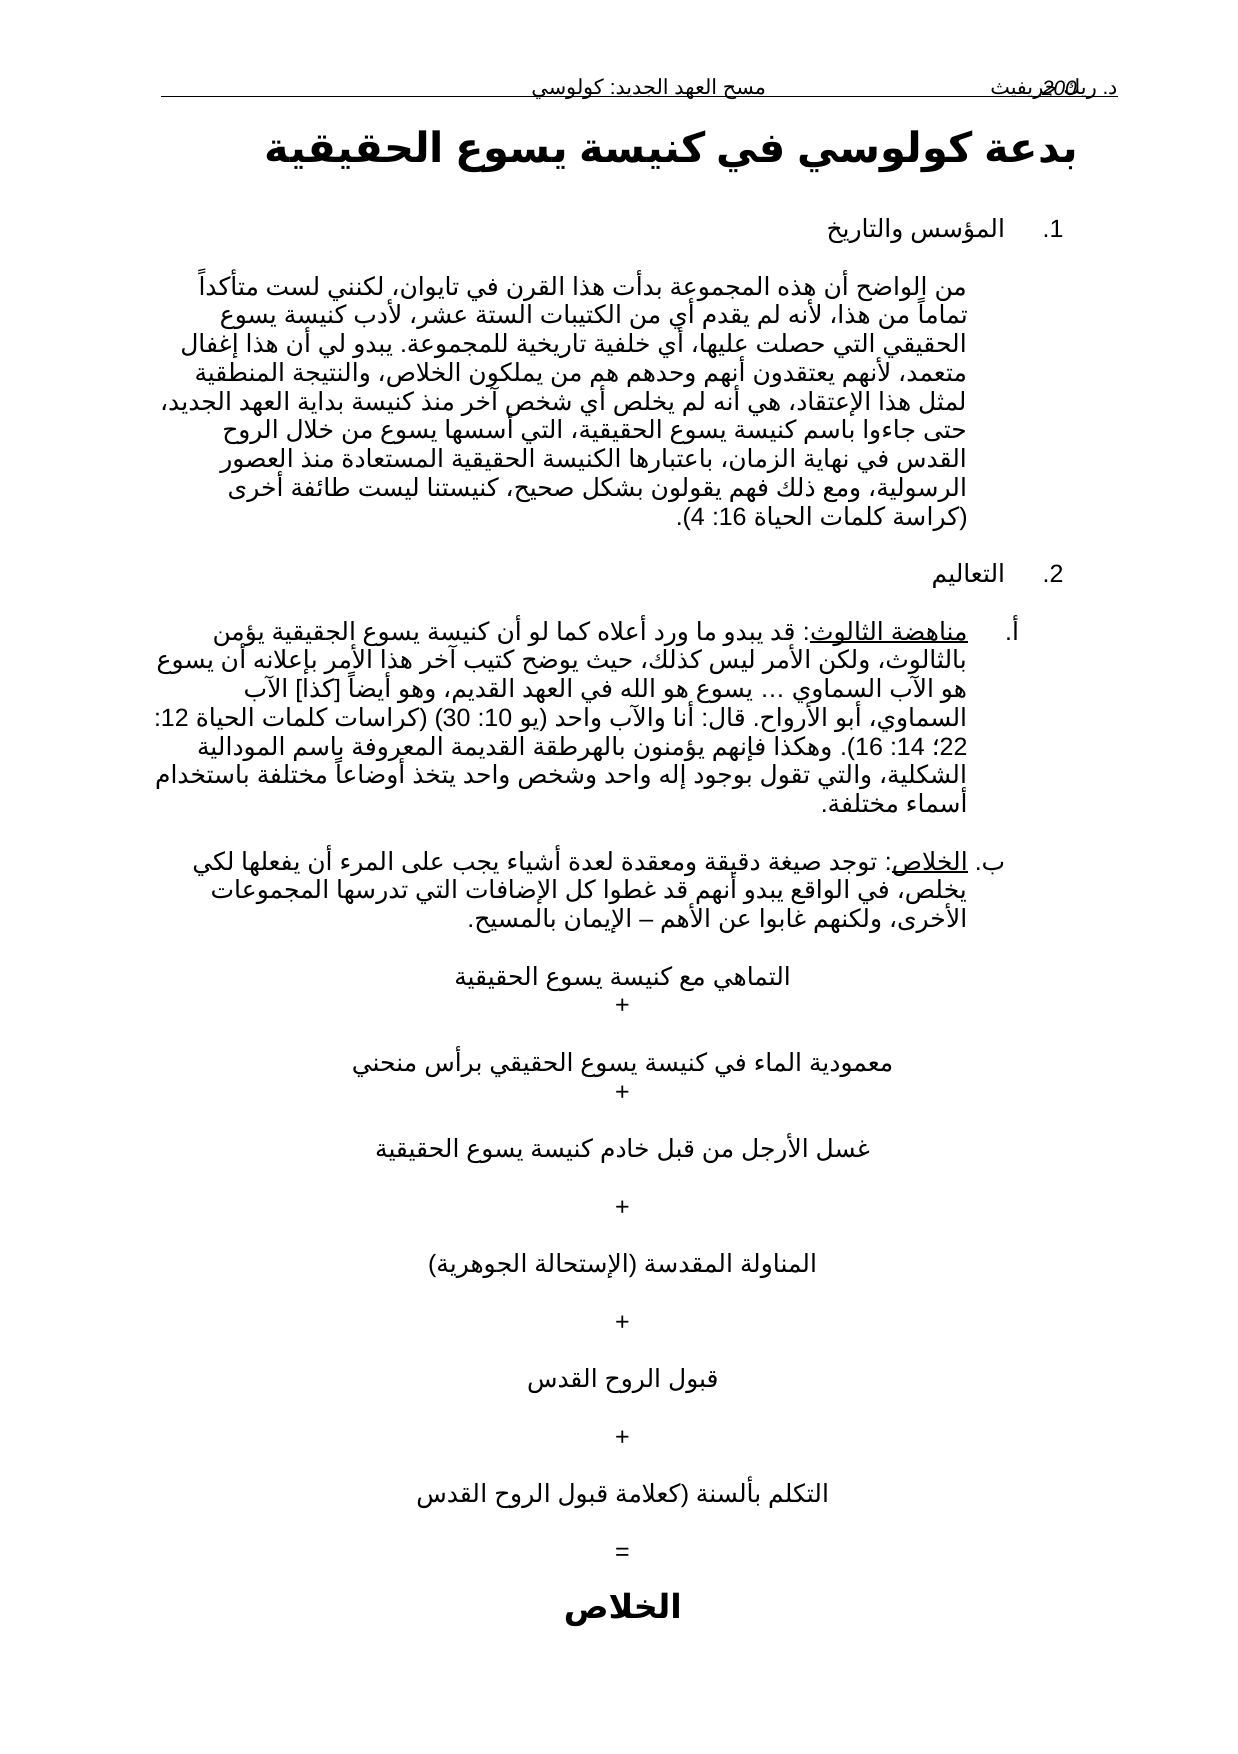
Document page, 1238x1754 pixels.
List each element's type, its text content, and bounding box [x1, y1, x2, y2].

text الخلاص [331, 1587, 913, 1625]
text بدعة كولوسي في كنيسة يسوع الحقيقية [225, 123, 1117, 171]
text غسل الأرجل من قبل خادم كنيسة يسوع الحقيقية [331, 1134, 913, 1163]
text معمودية الماء في كنيسة يسوع الحقيقي برأس منحني [331, 1048, 913, 1076]
text التماهي مع كنيسة يسوع الحقيقية [331, 961, 913, 990]
text + [331, 1076, 913, 1105]
text التكلم بألسنة (كعلامة قبول الروح القدس [331, 1479, 913, 1508]
text + [331, 1191, 913, 1220]
text = [331, 1536, 913, 1565]
text قبول الروح القدس [331, 1364, 913, 1393]
list التعاليم [150, 559, 1042, 588]
text + [331, 1421, 913, 1450]
text المناولة المقدسة (الإستحالة الجوهرية) [331, 1249, 913, 1278]
text من الواضح أن هذه المجموعة بدأت هذا القرن في تايوان، لكنني لست متأكداً تماماً من هذا، لأنه لم يقدم أي من الكتيبات الستة عشر، لأدب كنيسة يسوع الحقيقي التي حصلت عليها، أي خلفية تاريخية للمجموعة. يبدو لي أن هذا إغفال متعمد، لأنهم يعتقدون أنهم وحدهم هم من يملكون الخلاص، والنتيجة المنطقية لمثل هذا الإعتقاد، هي أنه لم يخلص أي شخص آخر منذ كنيسة بداية العهد الجديد، حتى جاءوا باسم كنيسة يسوع الحقيقية، التي أسسها يسوع من خلال الروح القدس في نهاية الزمان، باعتبارها الكنيسة الحقيقية المستعادة منذ العصور الرسولية، ومع ذلك فهم يقولون بشكل صحيح، كنيستنا ليست طائفة أخرى (كراسة كلمات الحياة 16: 4). [150, 271, 1005, 530]
text ب. الخلاص: توجد صيغة دقيقة ومعقدة لعدة أشياء يجب على المرء أن يفعلها لكي يخلص، في الواقع يبدو أنهم قد غطوا كل الإضافات التي تدرسها المجموعات الأخرى، ولكنهم غابوا عن الأهم – الإيمان بالمسيح. [150, 846, 1005, 933]
list المؤسس والتاريخ [150, 214, 1042, 243]
list مناهضة الثالوث: قد يبدو ما ورد أعلاه كما لو أن كنيسة يسوع الجقيقية يؤمن بالثالوث، ولكن الأمر ليس كذلك، حيث يوضح كتيب آخر هذا الأمر بإعلانه أن يسوع هو الآب السماوي … يسوع هو الله في العهد القديم، وهو أيضاً [كذا] الآب السماوي، أبو الأرواح. قال: أنا والآب واحد (يو 10: 30) (كراسات كلمات الحياة 12: 22؛ 14: 16). وهكذا فإنهم يؤمنون بالهرطقة القديمة المعروفة باسم المودالية الشكلية، والتي تقول بوجود إله واحد وشخص واحد يتخذ أوضاعاً مختلفة باستخدام أسماء مختلفة. [150, 616, 1005, 818]
text + [331, 1306, 913, 1335]
text + [331, 990, 913, 1019]
